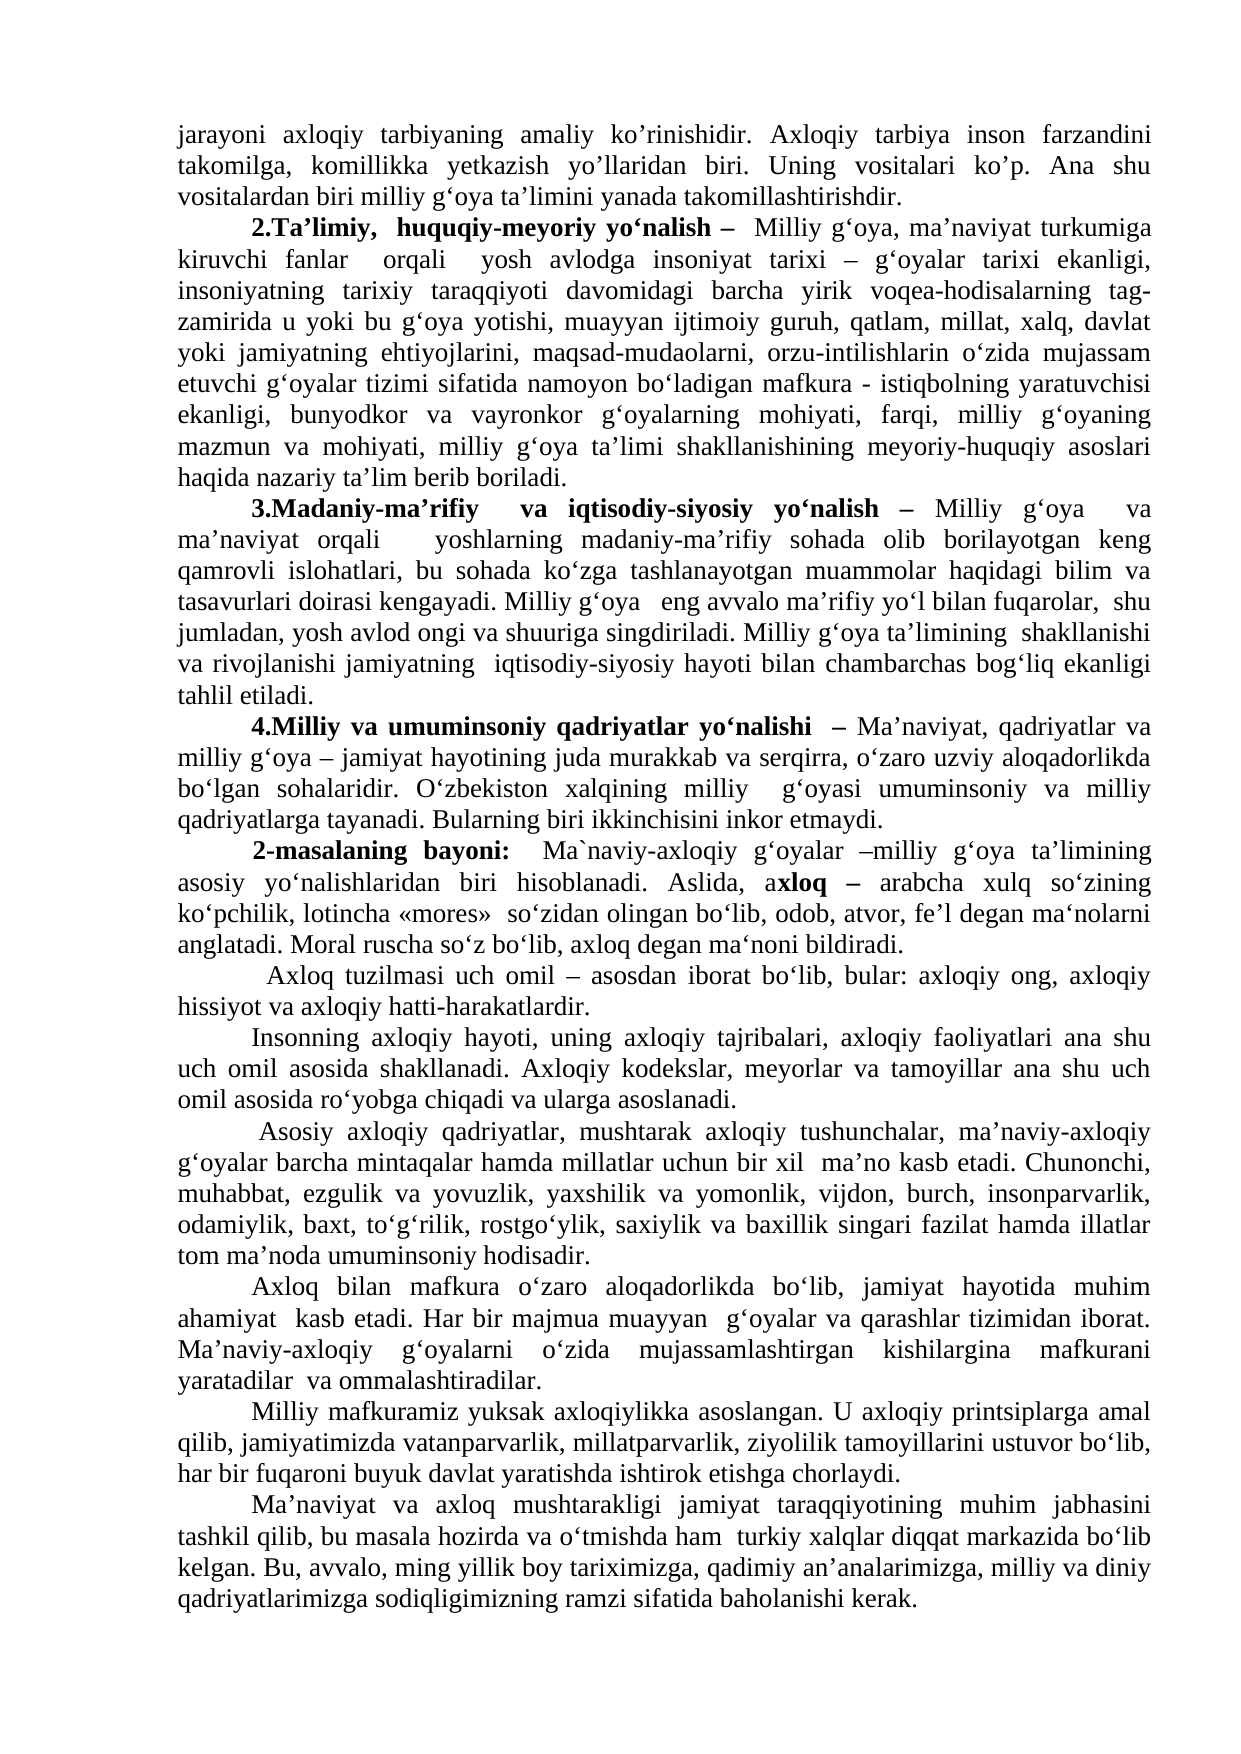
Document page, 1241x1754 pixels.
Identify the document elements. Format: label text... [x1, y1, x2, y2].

text 4.Milliy va umuminsoniy qadriyatlar yo‘nalishi – Ma’naviyat, qadriyatlar va milliy g‘oya – jamiyat hayotining juda murakkab va serqirra, o‘zaro uzviy aloqadorlikda bo‘lgan sohalaridir. O‘zbekiston xalqining milliy g‘oyasi umuminsoniy va milliy qadriyatlarga tayanadi. Bularning biri ikkinchisini inkor etmaydi. [177, 710, 1152, 834]
text 2.Ta’limiy, huquqiy-meyoriy yo‘nalish – Milliy g‘oya, ma’naviyat turkumiga kiruvchi fanlar orqali yosh avlodga insoniyat tarixi – g‘oyalar tarixi ekanligi, insoniyatning tarixiy taraqqiyoti davomidagi barcha yirik voqea-hodisalarning tag-zamirida u yoki bu g‘oya yotishi, muayyan ijtimoiy guruh, qatlam, millat, xalq, davlat yoki jamiyatning ehtiyojlarini, maqsad-mudaolarni, orzu-intilishlarin o‘zida mujassam etuvchi g‘oyalar tizimi sifatida namoyon bo‘ladigan mafkura - istiqbolning yaratuvchisi ekanligi, bunyodkor va vayronkor g‘oyalarning mohiyati, farqi, milliy g‘oyaning mazmun va mohiyati, milliy g‘oya ta’limi shakllanishining meyoriy-huquqiy asoslari haqida nazariy ta’lim berib boriladi. [177, 212, 1152, 492]
text 2-masalaning bayoni: Ma`naviy-axloqiy g‘oyalar –milliy g‘oya ta’limining asosiy yo‘nalishlaridan biri hisoblanadi. Aslida, axloq – arabcha xulq so‘zining ko‘pchilik, lotincha «mores» so‘zidan olingan bo‘lib, odob, atvor, fe’l degan ma‘nolarni anglatadi. Moral ruscha so‘z bo‘lib, axloq degan ma‘noni bildiradi. [177, 834, 1152, 959]
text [177, 118, 1152, 212]
text 3.Madaniy-ma’rifiy va iqtisodiy-siyosiy yo‘nalish – Milliy g‘oya va ma’naviyat orqali yoshlarning madaniy-ma’rifiy sohada olib borilayotgan keng qamrovli islohatlari, bu sohada ko‘zga tashlanayotgan muammolar haqidagi bilim va tasavurlari doirasi kengayadi. Milliy g‘oya eng avvalo ma’rifiy yo‘l bilan fuqarolar, shu jumladan, yosh avlod ongi va shuuriga singdiriladi. Milliy g‘oya ta’limining shakllanishi va rivojlanishi jamiyatning iqtisodiy-siyosiy hayoti bilan chambarchas bog‘liq ekanligi tahlil etiladi. [177, 492, 1152, 710]
text Asosiy axloqiy qadriyatlar, mushtarak axloqiy tushunchalar, ma’naviy-axloqiy g‘oyalar barcha mintaqalar hamda millatlar uchun bir xil ma’no kasb etadi. Chunonchi, muhabbat, ezgulik va yovuzlik, yaxshilik va yomonlik, vijdon, burch, insonparvarlik, odamiylik, baxt, to‘g‘rilik, rostgo‘ylik, saxiylik va baxillik singari fazilat hamda illatlar tom ma’noda umuminsoniy hodisadir. [177, 1115, 1152, 1271]
text Ma’naviyat va axloq mushtarakligi jamiyat taraqqiyotining muhim jabhasini tashkil qilib, bu masala hozirda va o‘tmishda ham turkiy xalqlar diqqat markazida bo‘lib kelgan. Bu, avvalo, ming yillik boy tariximizga, qadimiy an’analarimizga, milliy va diniy qadriyatlarimizga sodiqligimizning ramzi sifatida baholanishi kerak. [177, 1488, 1152, 1613]
text Axloq tuzilmasi uch omil – asosdan iborat bo‘lib, bular: axloqiy ong, axloqiy hissiyot va axloqiy hatti-harakatlardir. [177, 959, 1152, 1021]
text Insonning axloqiy hayoti, uning axloqiy tajribalari, axloqiy faoliyatlari ana shu uch omil asosida shakllanadi. Axloqiy kodekslar, meyorlar va tamoyillar ana shu uch omil asosida ro‘yobga chiqadi va ularga asoslanadi. [177, 1021, 1152, 1115]
text Axloq bilan mafkura o‘zaro aloqadorlikda bo‘lib, jamiyat hayotida muhim ahamiyat kasb etadi. Har bir majmua muayyan g‘oyalar va qarashlar tizimidan iborat. Ma’naviy-axloqiy g‘oyalarni o‘zida mujassamlashtirgan kishilargina mafkurani yaratadilar va ommalashtiradilar. [177, 1271, 1152, 1395]
text Milliy mafkuramiz yuksak axloqiylikka asoslangan. U axloqiy printsiplarga amal qilib, jamiyatimizda vatanparvarlik, millatparvarlik, ziyolilik tamoyillarini ustuvor bo‘lib, har bir fuqaroni buyuk davlat yaratishda ishtirok etishga chorlaydi. [177, 1395, 1152, 1488]
